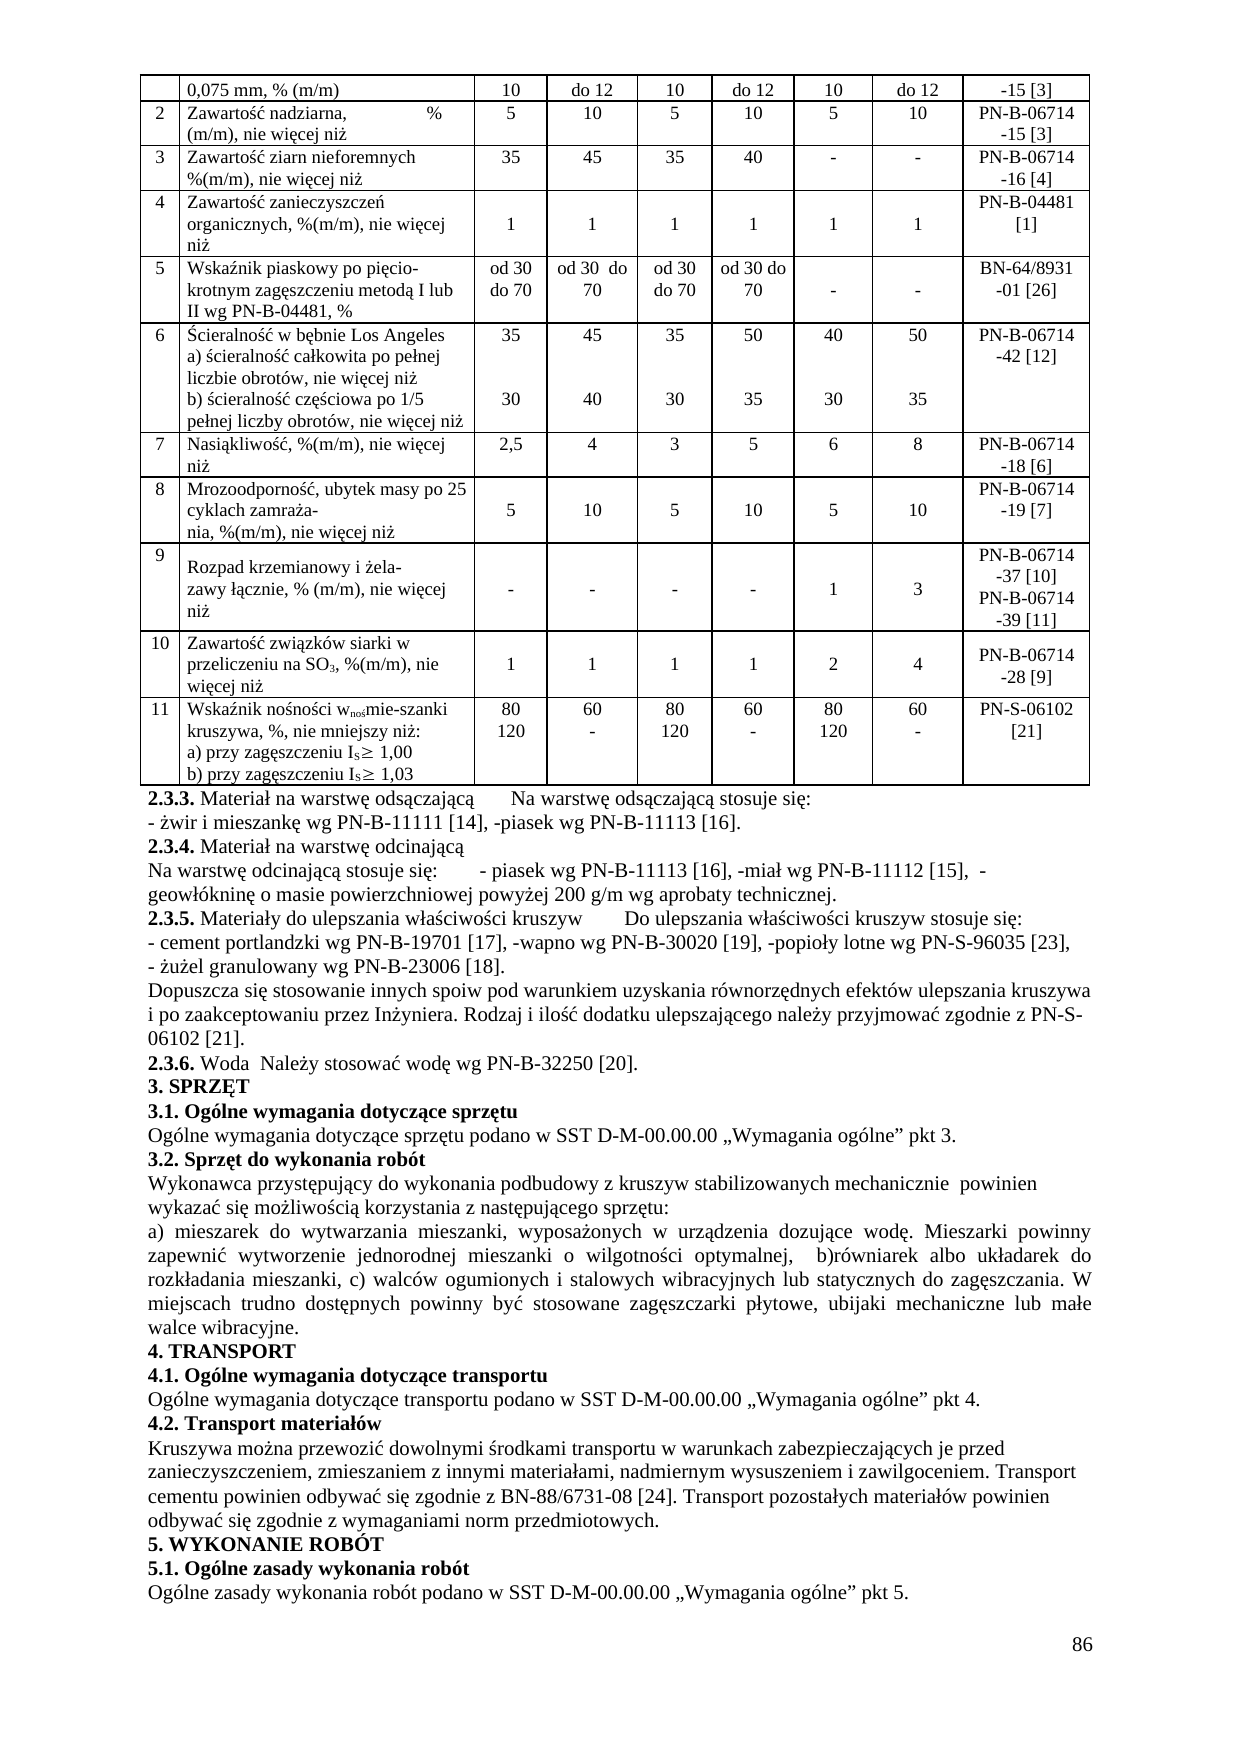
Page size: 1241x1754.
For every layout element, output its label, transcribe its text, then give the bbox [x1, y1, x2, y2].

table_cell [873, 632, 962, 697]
subtitle 4.1. Ogólne wymagania dotyczące transportu [148, 1363, 1093, 1387]
text Dopuszcza się stosowanie innych spoiw pod warunkiem uzyskania równorzędnych efektów ulepszania kruszywa i po zaakceptowaniu przez Inżyniera. Rodzaj i ilość dodatku ulepszającego należy przyjmować zgodnie z PN-S-06102 [21]. [148, 978, 1093, 1050]
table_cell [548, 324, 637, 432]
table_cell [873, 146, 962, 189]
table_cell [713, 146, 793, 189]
text Kruszywa można przewozić dowolnymi środkami transportu w warunkach zabezpieczających je przed zanieczyszczeniem, zmieszaniem z innymi materiałami, nadmiernym wysuszeniem i zawilgoceniem. Transport cementu powinien odbywać się zgodnie z BN-88/6731-08 [24]. Transport pozostałych materiałów powinien odbywać się zgodnie z wymaganiami norm przedmiotowych. [148, 1435, 1093, 1532]
text - żużel granulowany wg PN-B-23006 [18]. [148, 954, 1093, 978]
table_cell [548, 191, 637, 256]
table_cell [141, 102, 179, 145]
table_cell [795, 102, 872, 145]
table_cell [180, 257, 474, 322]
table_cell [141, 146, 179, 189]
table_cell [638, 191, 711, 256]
text 2.3.3. Materiał na warstwę odsączającą Na warstwę odsączającą stosuje się: [148, 786, 1093, 810]
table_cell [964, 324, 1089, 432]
text a) mieszarek do wytwarzania mieszanki, wyposażonych w urządzenia dozujące wodę. Mieszarki powinny zapewnić wytworzenie jednorodnej mieszanki o wilgotności optymalnej, b)równiarek albo układarek do rozkładania mieszanki, c) walców ogumionych i stalowych wibracyjnych lub statycznych do zagęszczania. W miejscach trudno dostępnych powinny być stosowane zagęszczarki płytowe, ubijaki mechaniczne lub małe walce wibracyjne. [148, 1219, 1093, 1339]
text Ogólne zasady wykonania robót podano w SST D-M-00.00.00 „Wymagania ogólne” pkt 5. [148, 1580, 1093, 1604]
text - cement portlandzki wg PN-B-19701 [17], -wapno wg PN-B-30020 [19], -popioły lotne wg PN-S-96035 [23], [148, 930, 1093, 954]
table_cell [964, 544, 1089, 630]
subtitle 3.1. Ogólne wymagania dotyczące sprzętu [148, 1098, 1093, 1123]
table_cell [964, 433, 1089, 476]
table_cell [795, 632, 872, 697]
subtitle 3. sprzęt [148, 1074, 1093, 1098]
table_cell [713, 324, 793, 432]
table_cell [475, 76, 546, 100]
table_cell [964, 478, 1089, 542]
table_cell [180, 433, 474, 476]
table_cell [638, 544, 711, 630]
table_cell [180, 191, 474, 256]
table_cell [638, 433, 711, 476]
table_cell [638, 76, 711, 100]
text 2.3.6. Woda Należy stosować wodę wg PN-B-32250 [20]. [148, 1050, 1093, 1074]
text Wykonawca przystępujący do wykonania podbudowy z kruszyw stabilizowanych mechanicznie powinien wykazać się możliwością korzystania z następującego sprzętu: [148, 1171, 1093, 1219]
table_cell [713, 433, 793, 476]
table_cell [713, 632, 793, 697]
text - żwir i mieszankę wg PN-B-11111 [14], -piasek wg PN-B-11113 [16]. [148, 810, 1093, 834]
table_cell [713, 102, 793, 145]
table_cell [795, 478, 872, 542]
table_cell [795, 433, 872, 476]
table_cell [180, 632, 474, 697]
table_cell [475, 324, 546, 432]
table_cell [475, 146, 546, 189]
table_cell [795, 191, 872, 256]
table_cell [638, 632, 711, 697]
text Na warstwę odcinającą stosuje się: - piasek wg PN-B-11113 [16], -miał wg PN-B-11112 [15], - geowłókninę o masie powierzchniowej powyżej 200 g/m wg aprobaty technicznej. [148, 858, 1093, 906]
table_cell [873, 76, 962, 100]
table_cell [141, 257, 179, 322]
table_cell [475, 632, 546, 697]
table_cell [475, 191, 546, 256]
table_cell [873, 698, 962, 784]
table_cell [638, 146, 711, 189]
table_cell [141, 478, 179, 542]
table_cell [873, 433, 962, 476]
subtitle 4.2. Transport materiałów [148, 1411, 1093, 1435]
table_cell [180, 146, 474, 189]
text 2.3.4. Materiał na warstwę odcinającą [148, 834, 1093, 858]
subtitle 4. transport [148, 1339, 1093, 1363]
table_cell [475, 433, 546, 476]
text Ogólne wymagania dotyczące sprzętu podano w SST D-M-00.00.00 „Wymagania ogólne” pkt 3. [148, 1123, 1093, 1147]
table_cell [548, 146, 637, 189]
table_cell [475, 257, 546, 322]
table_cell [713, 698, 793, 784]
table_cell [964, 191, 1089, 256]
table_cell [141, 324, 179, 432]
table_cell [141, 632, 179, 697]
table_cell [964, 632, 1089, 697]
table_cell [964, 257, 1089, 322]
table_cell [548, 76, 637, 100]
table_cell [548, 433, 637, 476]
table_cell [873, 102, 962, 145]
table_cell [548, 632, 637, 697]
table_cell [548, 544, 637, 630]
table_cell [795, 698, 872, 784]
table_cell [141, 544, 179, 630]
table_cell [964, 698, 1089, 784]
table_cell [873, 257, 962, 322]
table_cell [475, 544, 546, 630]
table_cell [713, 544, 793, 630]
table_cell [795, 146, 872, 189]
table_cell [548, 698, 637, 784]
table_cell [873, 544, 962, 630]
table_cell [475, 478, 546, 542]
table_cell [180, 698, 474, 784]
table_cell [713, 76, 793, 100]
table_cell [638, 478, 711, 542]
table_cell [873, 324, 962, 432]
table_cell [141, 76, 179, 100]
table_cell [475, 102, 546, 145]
subtitle 5.1. Ogólne zasady wykonania robót [148, 1556, 1093, 1580]
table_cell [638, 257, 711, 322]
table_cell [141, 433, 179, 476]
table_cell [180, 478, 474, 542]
subtitle 5. wykonanie robót [148, 1532, 1093, 1556]
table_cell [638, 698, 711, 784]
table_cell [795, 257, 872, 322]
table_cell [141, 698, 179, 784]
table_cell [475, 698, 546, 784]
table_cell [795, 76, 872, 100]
subtitle 3.2. Sprzęt do wykonania robót [148, 1147, 1093, 1171]
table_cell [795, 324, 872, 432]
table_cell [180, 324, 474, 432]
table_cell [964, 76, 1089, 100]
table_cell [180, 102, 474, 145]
text 2.3.5. Materiały do ulepszania właściwości kruszyw Do ulepszania właściwości kruszyw stosuje się: [148, 906, 1093, 930]
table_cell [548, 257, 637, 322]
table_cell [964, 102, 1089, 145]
text Ogólne wymagania dotyczące transportu podano w SST D-M-00.00.00 „Wymagania ogólne” pkt 4. [148, 1387, 1093, 1411]
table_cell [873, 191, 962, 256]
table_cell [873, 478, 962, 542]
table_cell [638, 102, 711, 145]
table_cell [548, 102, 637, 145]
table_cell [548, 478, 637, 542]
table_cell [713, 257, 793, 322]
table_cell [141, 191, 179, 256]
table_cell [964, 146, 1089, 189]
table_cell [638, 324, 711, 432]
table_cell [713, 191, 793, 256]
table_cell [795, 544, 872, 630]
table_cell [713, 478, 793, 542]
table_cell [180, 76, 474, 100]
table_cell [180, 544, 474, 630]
